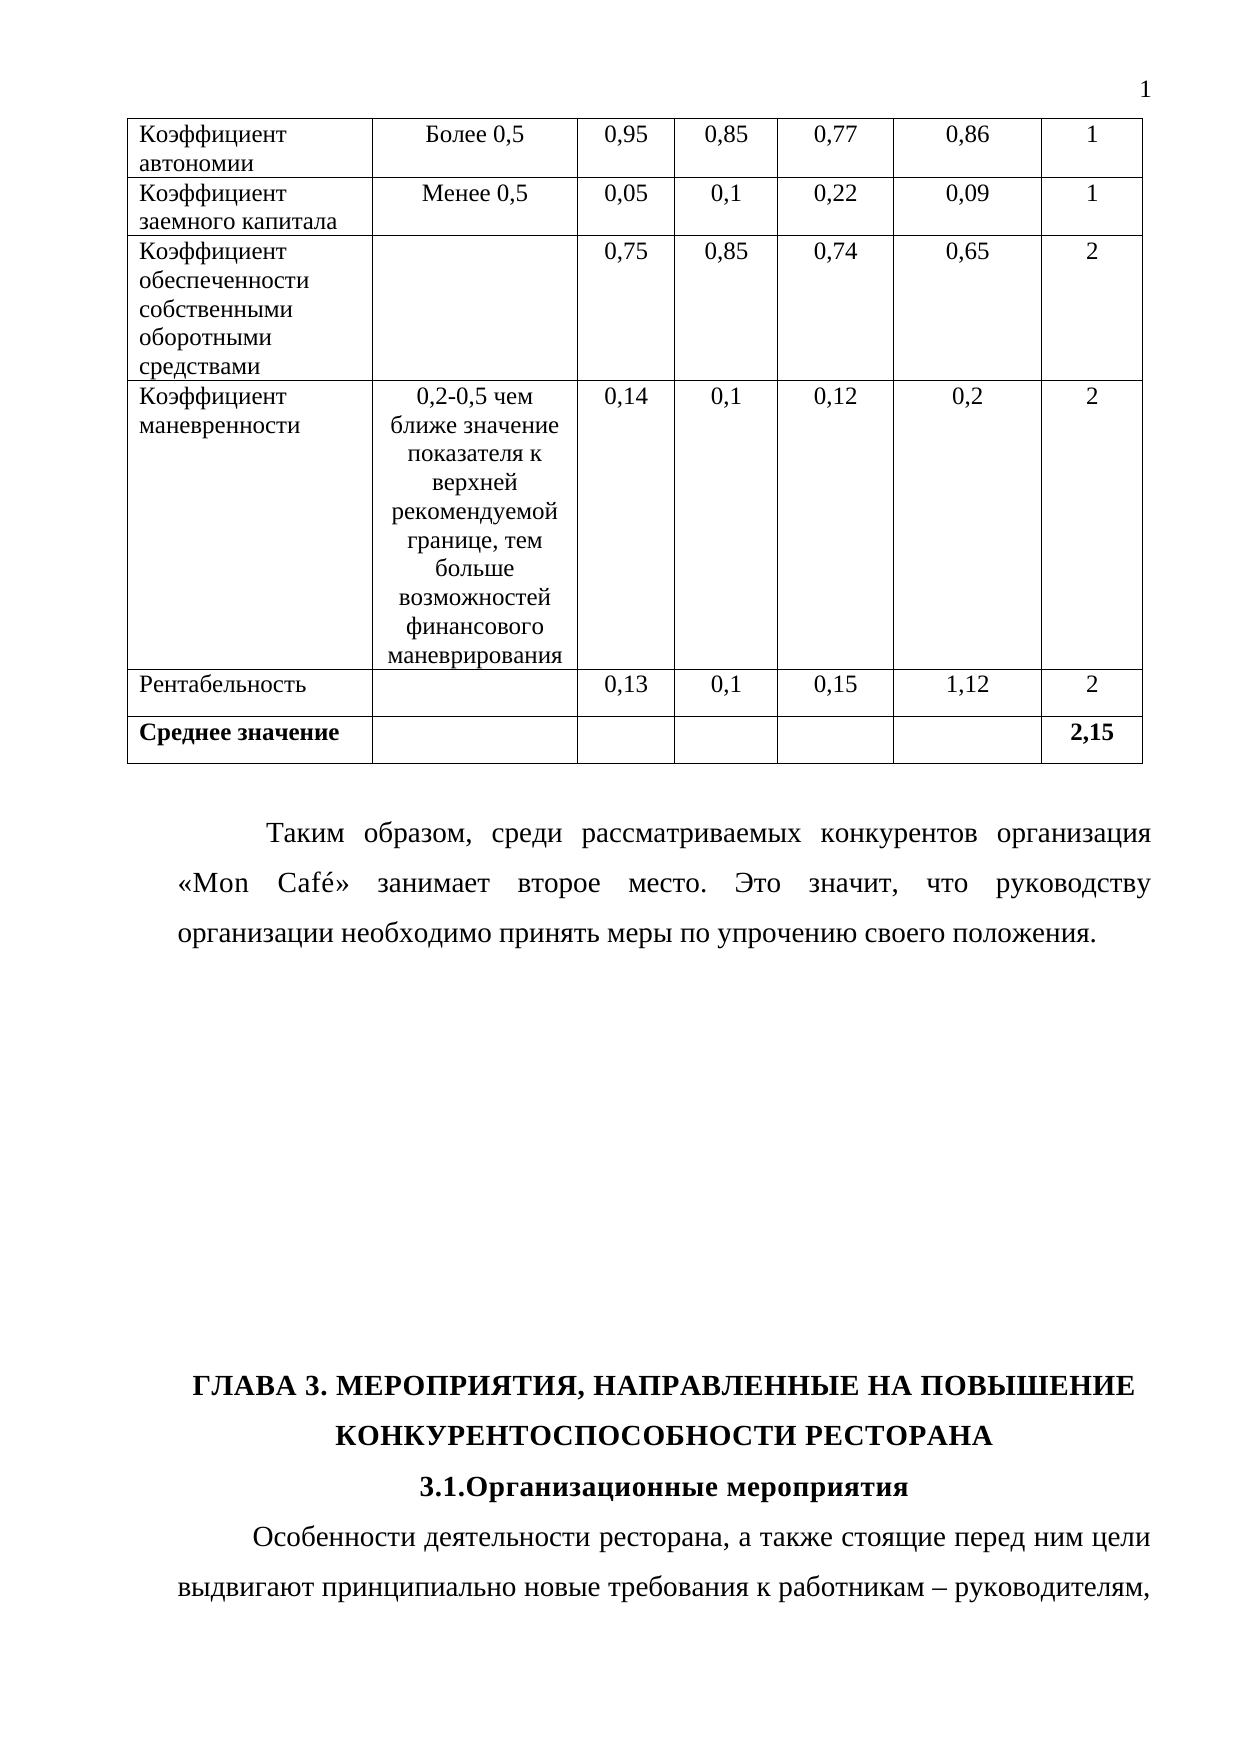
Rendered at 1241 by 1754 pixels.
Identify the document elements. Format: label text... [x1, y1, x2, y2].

table_cell 0,22 [778, 178, 893, 235]
table_cell 0,65 [894, 236, 1041, 380]
table_cell [578, 717, 674, 763]
table_cell [373, 717, 577, 763]
table_cell 1,12 [894, 670, 1041, 716]
table_cell 0,77 [778, 119, 893, 177]
table_cell 0,2-0,5 чем ближе значение показателя к верхней рекомендуемой границе, тем больше возможностей финансового маневрирования [373, 381, 577, 668]
table_cell 0,13 [578, 670, 674, 716]
table_cell 2,15 [1042, 717, 1142, 763]
table_cell [373, 236, 577, 380]
table_cell 2 [1042, 236, 1142, 380]
table_cell 0,1 [675, 381, 777, 668]
table_cell Менее 0,5 [373, 178, 577, 235]
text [177, 1519, 1152, 1603]
table_cell Коэффициент обеспеченности собственными оборотными средствами [128, 236, 372, 380]
table_cell Более 0,5 [373, 119, 577, 177]
table_cell Коэффициент маневренности [128, 381, 372, 668]
table_cell 0,86 [894, 119, 1041, 177]
table_cell 0,1 [675, 178, 777, 235]
table_cell 0,95 [578, 119, 674, 177]
table_cell Среднее значение [128, 717, 372, 763]
table_cell 0,14 [578, 381, 674, 668]
table_cell 1 [1042, 119, 1142, 177]
table_cell 1 [1042, 178, 1142, 235]
table_cell 0,05 [578, 178, 674, 235]
table_cell 0,85 [675, 236, 777, 380]
table_cell [675, 717, 777, 763]
table_cell 2 [1042, 381, 1142, 668]
table_cell Коэффициент заемного капитала [128, 178, 372, 235]
table_cell [373, 670, 577, 716]
subtitle ГЛАВА 3. МЕРОПРИЯТИЯ, НАПРАВЛЕННЫЕ НА ПОВЫШЕНИЕ КОНКУРЕНТОСПОСОБНОСТИ РЕСТОРАНА [177, 1368, 1152, 1452]
table_cell 0,74 [778, 236, 893, 380]
table_cell [778, 717, 893, 763]
table_cell 2 [1042, 670, 1142, 716]
table_cell 0,12 [778, 381, 893, 668]
table_cell Коэффициент автономии [128, 119, 372, 177]
table_cell 0,85 [675, 119, 777, 177]
table_cell 0,75 [578, 236, 674, 380]
table_cell Рентабельность [128, 670, 372, 716]
table_cell 0,15 [778, 670, 893, 716]
table_cell 0,09 [894, 178, 1041, 235]
subtitle 3.1.Организационные мероприятия [177, 1469, 1152, 1502]
table_cell [894, 717, 1041, 763]
text Таким образом, среди рассматриваемых конкурентов организация «Mon Café» занимает второе место. Это значит, что руководству организации необходимо принять меры по упрочению своего положения. [177, 815, 1152, 949]
table_cell 0,1 [675, 670, 777, 716]
table_cell 0,2 [894, 381, 1041, 668]
